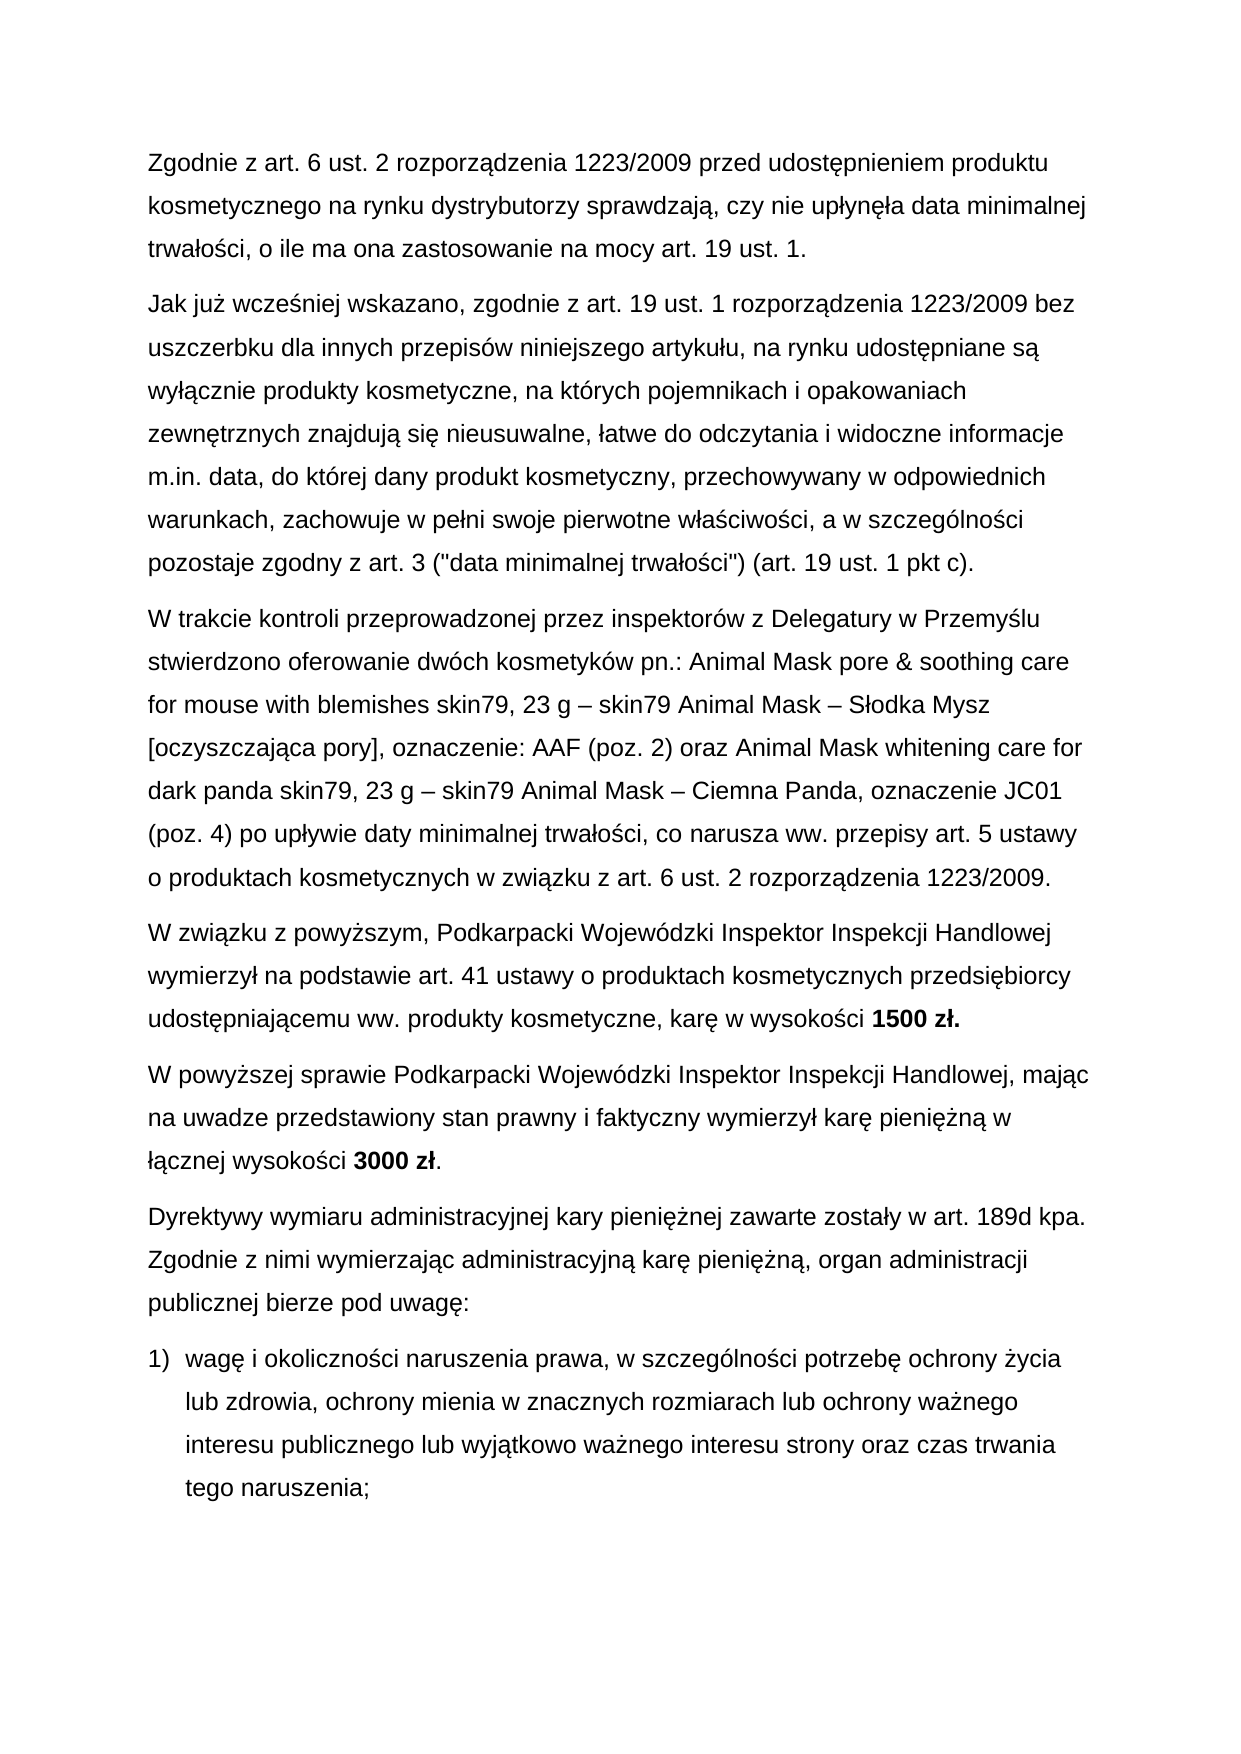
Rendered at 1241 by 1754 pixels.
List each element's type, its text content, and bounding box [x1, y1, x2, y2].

text W powyższej sprawie Podkarpacki Wojewódzki Inspektor Inspekcji Handlowej, mając na uwadze przedstawiony stan prawny i faktyczny wymierzył karę pieniężną w łącznej wysokości 3000 zł. [148, 1060, 1093, 1175]
text W związku z powyższym, Podkarpacki Wojewódzki Inspektor Inspekcji Handlowej wymierzył na podstawie art. 41 ustawy o produktach kosmetycznych przedsiębiorcy udostępniającemu ww. produkty kosmetyczne, karę w wysokości 1500 zł. [148, 918, 1093, 1033]
list wagę i okoliczności naruszenia prawa, w szczególności potrzebę ochrony życia lub zdrowia, ochrony mienia w znacznych rozmiarach lub ochrony ważnego interesu publicznego lub wyjątkowo ważnego interesu strony oraz czas trwania tego naruszenia; [148, 1344, 1093, 1502]
text Zgodnie z art. 6 ust. 2 rozporządzenia 1223/2009 przed udostępnieniem produktu kosmetycznego na rynku dystrybutorzy sprawdzają, czy nie upłynęła data minimalnej trwałości, o ile ma ona zastosowanie na mocy art. 19 ust. 1. [148, 148, 1093, 263]
text Jak już wcześniej wskazano, zgodnie z art. 19 ust. 1 rozporządzenia 1223/2009 bez uszczerbku dla innych przepisów niniejszego artykułu, na rynku udostępniane są wyłącznie produkty kosmetyczne, na których pojemnikach i opakowaniach zewnętrznych znajdują się nieusuwalne, łatwe do odczytania i widoczne informacje m.in. data, do której dany produkt kosmetyczny, przechowywany w odpowiednich warunkach, zachowuje w pełni swoje pierwotne właściwości, a w szczególności pozostaje zgodny z art. 3 ("data minimalnej trwałości") (art. 19 ust. 1 pkt c). [148, 289, 1093, 577]
subtitle W trakcie kontroli przeprowadzonej przez inspektorów z Delegatury w Przemyślu stwierdzono oferowanie dwóch kosmetyków pn.: Animal Mask pore & soothing care for mouse with blemishes skin79, 23 g – skin79 Animal Mask – Słodka Mysz [oczyszczająca pory], oznaczenie: AAF (poz. 2) oraz Animal Mask whitening care for dark panda skin79, 23 g – skin79 Animal Mask – Ciemna Panda, oznaczenie JC01 (poz. 4) po upływie daty minimalnej trwałości, co narusza ww. przepisy art. 5 ustawy o produktach kosmetycznych w związku z art. 6 ust. 2 rozporządzenia 1223/2009. [148, 604, 1093, 891]
subtitle Dyrektywy wymiaru administracyjnej kary pieniężnej zawarte zostały w art. 189d kpa. Zgodnie z nimi wymierzając administracyjną karę pieniężną, organ administracji publicznej bierze pod uwagę: [148, 1202, 1093, 1317]
